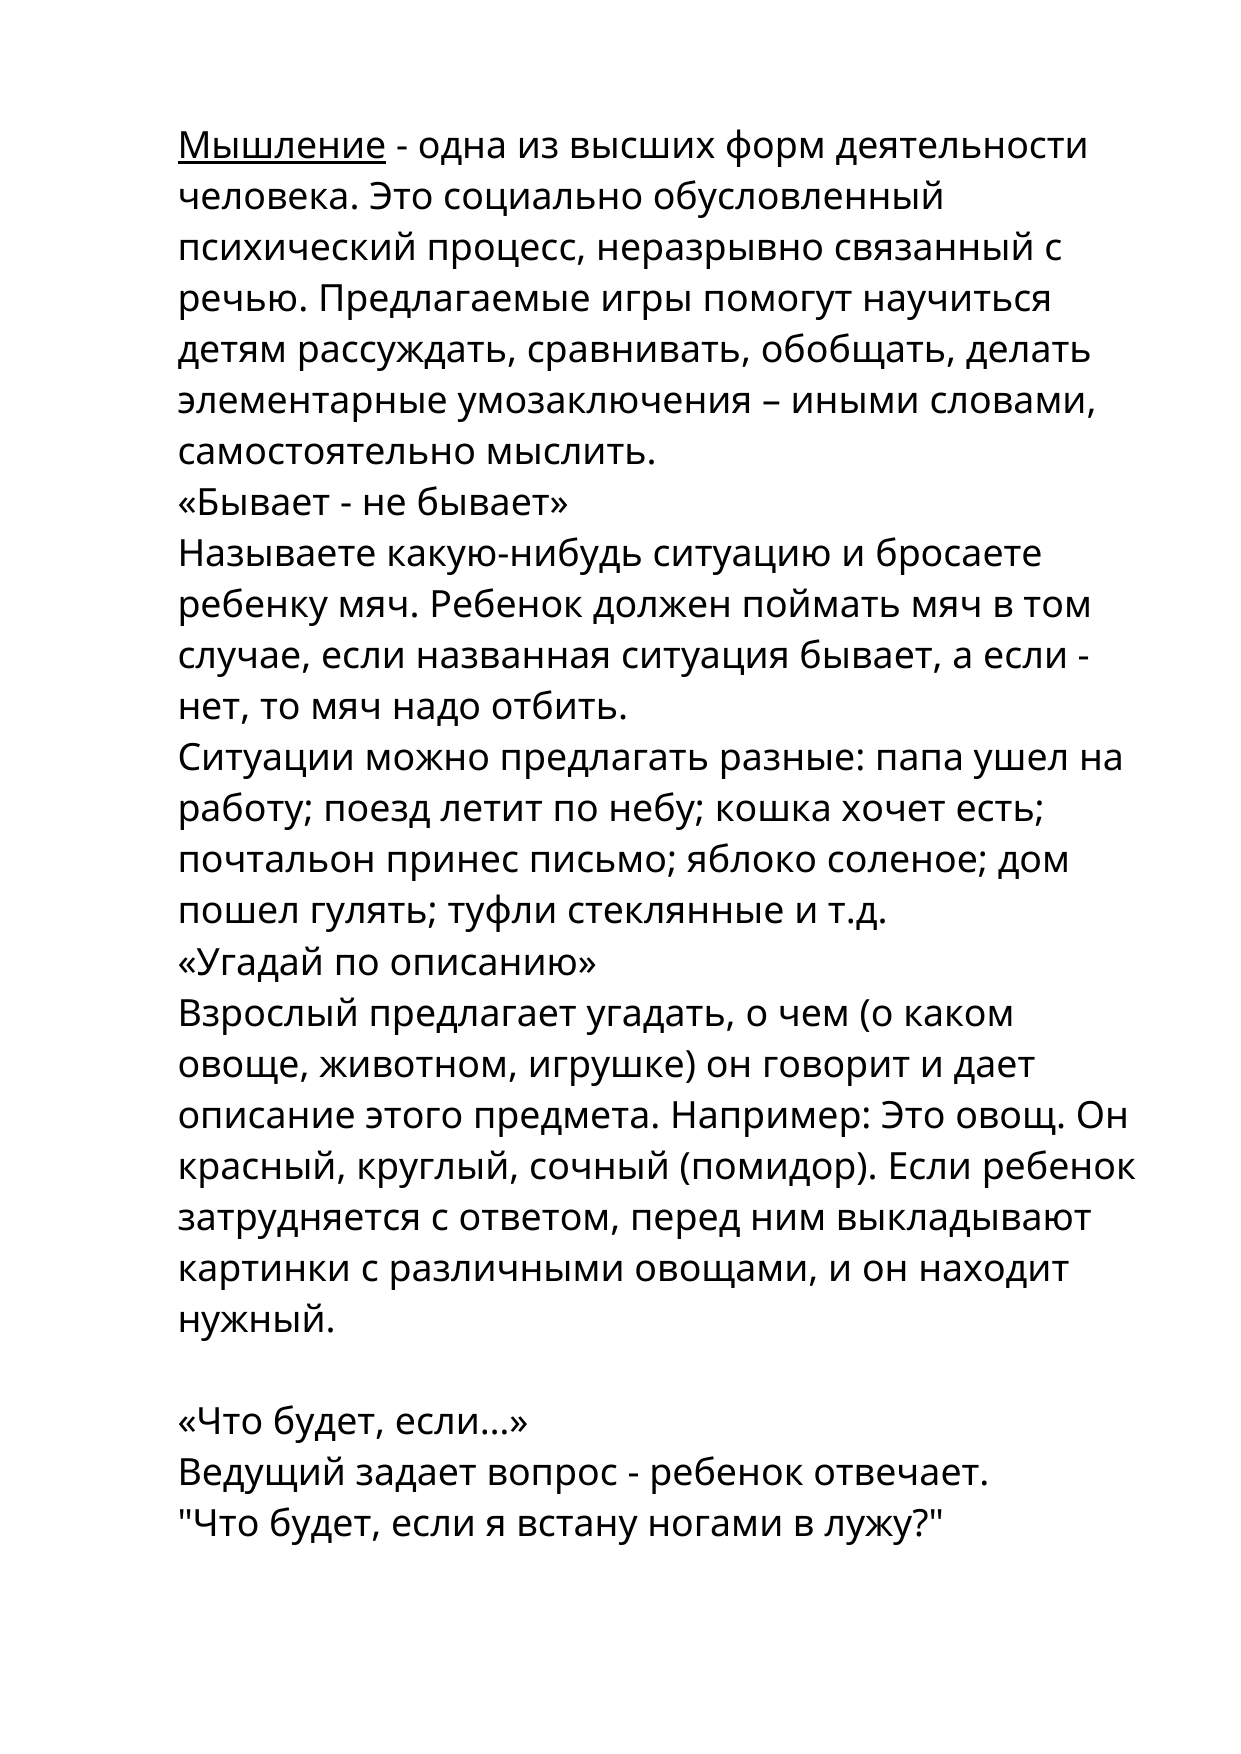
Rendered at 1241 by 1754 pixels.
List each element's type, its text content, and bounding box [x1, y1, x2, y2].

text Ведущий задает вопрос - ребенок отвечает. [177, 1445, 1152, 1496]
text Ситуации можно предлагать разные: папа ушел на работу; поезд летит по небу; кошка хочет есть; почтальон принес письмо; яблоко соленое; дом пошел гулять; туфли стеклянные и т.д. [177, 731, 1152, 935]
text «Бывает - не бывает» [177, 475, 1152, 526]
text "Что будет, если я встану ногами в лужу?" [177, 1496, 1152, 1547]
text Мышление - одна из высших форм деятельности человека. Это социально обусловленный психический процесс, неразрывно связанный с речью. Предлагаемые игры помогут научиться детям рассуждать, сравнивать, обобщать, делать элементарные умозаключения – иными словами, самостоятельно мыслить. [177, 118, 1152, 475]
text «Что будет, если…» [177, 1394, 1152, 1445]
text «Угадай по описанию» [177, 935, 1152, 986]
text Называете какую-нибудь ситуацию и бросаете ребенку мяч. Ребенок должен поймать мяч в том случае, если названная ситуация бывает, а если - нет, то мяч надо отбить. [177, 526, 1152, 731]
text Взрослый предлагает угадать, о чем (о каком овоще, животном, игрушке) он говорит и дает описание этого предмета. Например: Это овощ. Он красный, круглый, сочный (помидор). Если ребенок затрудняется с ответом, перед ним выкладывают картинки с различными овощами, и он находит нужный. [177, 986, 1152, 1343]
